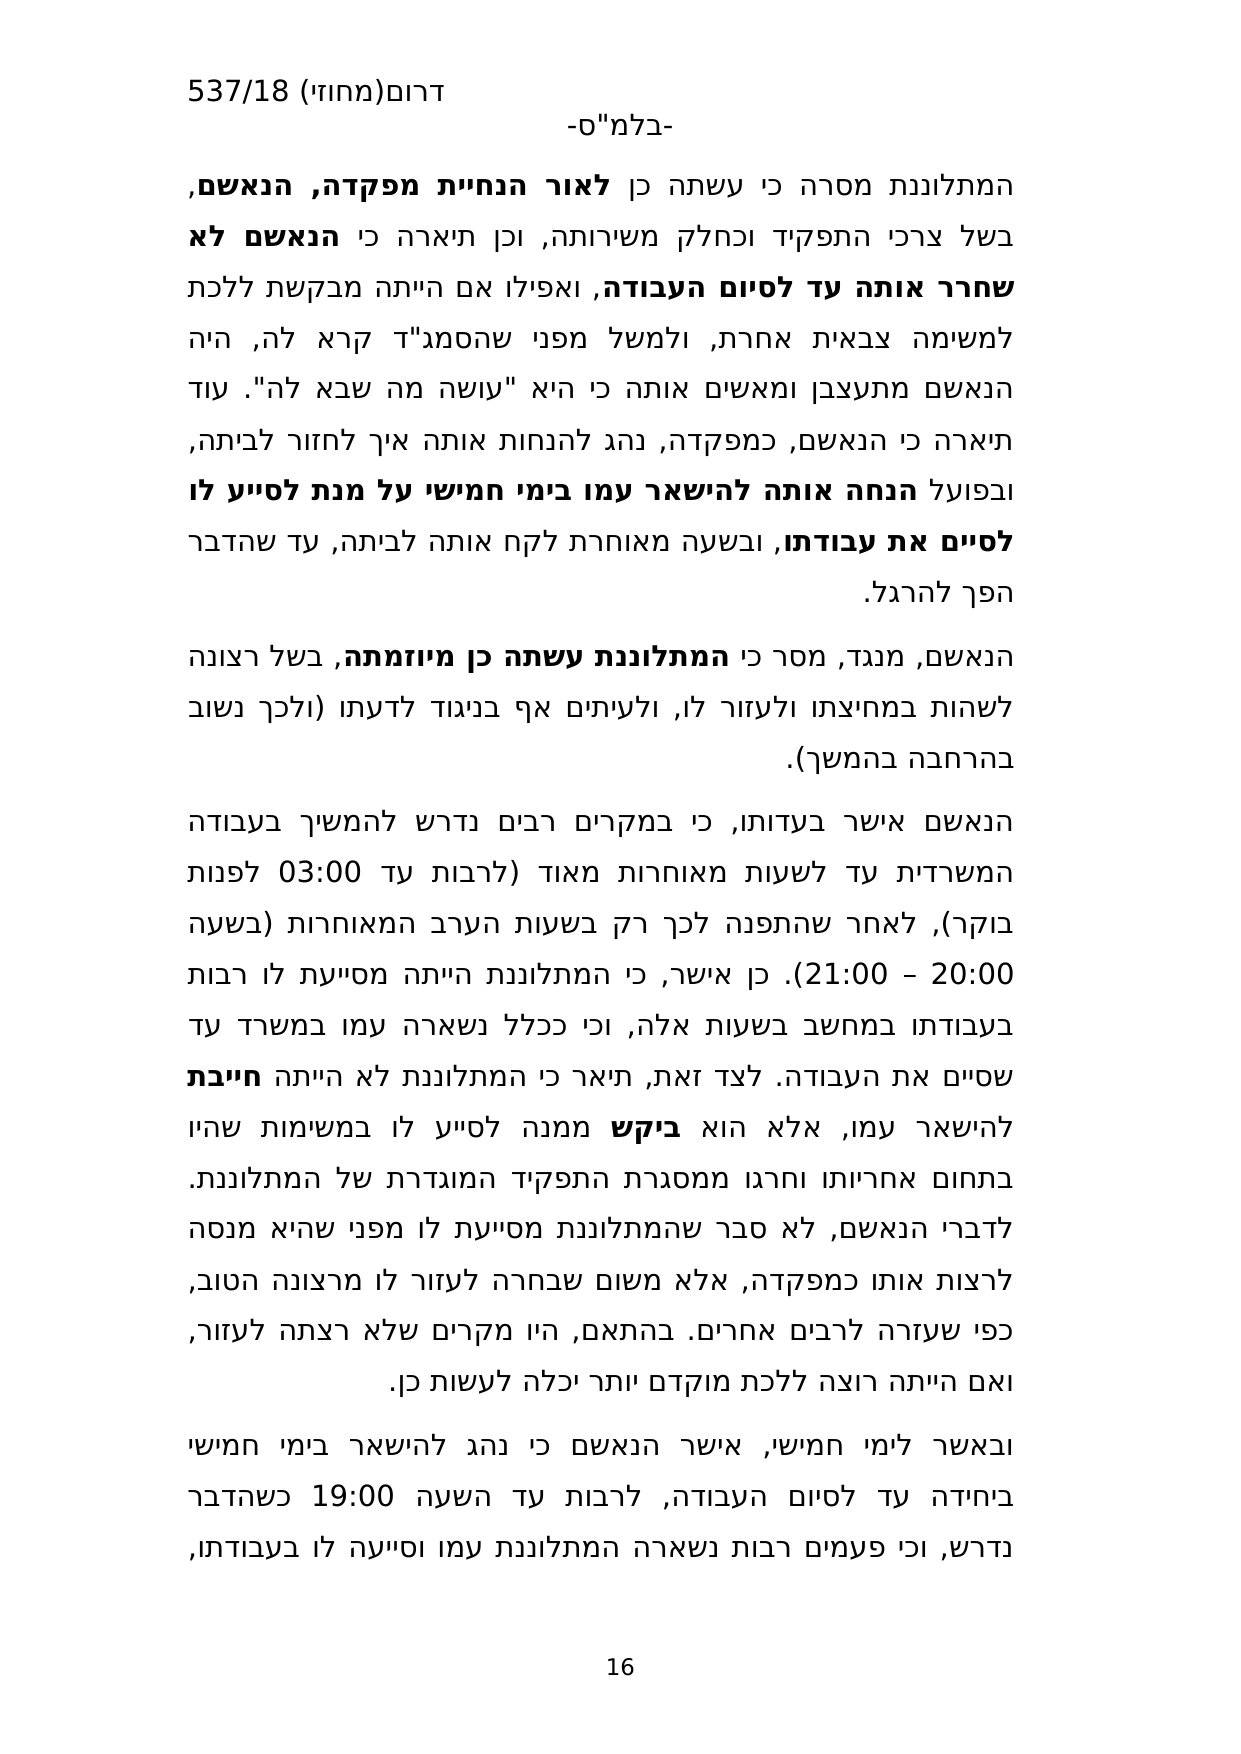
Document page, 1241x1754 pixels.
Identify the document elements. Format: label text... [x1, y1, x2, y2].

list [187, 1428, 1015, 1564]
list הנאשם, מנגד, מסר כי המתלוננת עשתה כן מיוזמתה, בשל רצונה לשהות במחיצתו ולעזור לו, ולעיתים אף בניגוד לדעתו (ולכך נשוב בהרחבה בהמשך). [187, 639, 1015, 775]
list המתלוננת מסרה כי עשתה כן לאור הנחיית מפקדה, הנאשם, בשל צרכי התפקיד וכחלק משירותה, וכן תיארה כי הנאשם לא שחרר אותה עד לסיום העבודה, ואפילו אם הייתה מבקשת ללכת למשימה צבאית אחרת, ולמשל מפני שהסמג"ד קרא לה, היה הנאשם מתעצבן ומאשים אותה כי היא "עושה מה שבא לה". עוד תיארה כי הנאשם, כמפקדה, נהג להנחות אותה איך לחזור לביתה, ובפועל הנחה אותה להישאר עמו בימי חמישי על מנת לסייע לו לסיים את עבודתו, ובשעה מאוחרת לקח אותה לביתה, עד שהדבר הפך להרגל. [187, 168, 1015, 609]
list הנאשם אישר בעדותו, כי במקרים רבים נדרש להמשיך בעבודה המשרדית עד לשעות מאוחרות מאוד (לרבות עד 03:00 לפנות בוקר), לאחר שהתפנה לכך רק בשעות הערב המאוחרות (בשעה 20:00 – 21:00). כן אישר, כי המתלוננת הייתה מסייעת לו רבות בעבודתו במחשב בשעות אלה, וכי ככלל נשארה עמו במשרד עד שסיים את העבודה. לצד זאת, תיאר כי המתלוננת לא הייתה חייבת להישאר עמו, אלא הוא ביקש ממנה לסייע לו במשימות שהיו בתחום אחריותו וחרגו ממסגרת התפקיד המוגדרת של המתלוננת. לדברי הנאשם, לא סבר שהמתלוננת מסייעת לו מפני שהיא מנסה לרצות אותו כמפקדה, אלא משום שבחרה לעזור לו מרצונה הטוב, כפי שעזרה לרבים אחרים. בהתאם, היו מקרים שלא רצתה לעזור, ואם הייתה רוצה ללכת מוקדם יותר יכלה לעשות כן. [187, 804, 1015, 1399]
